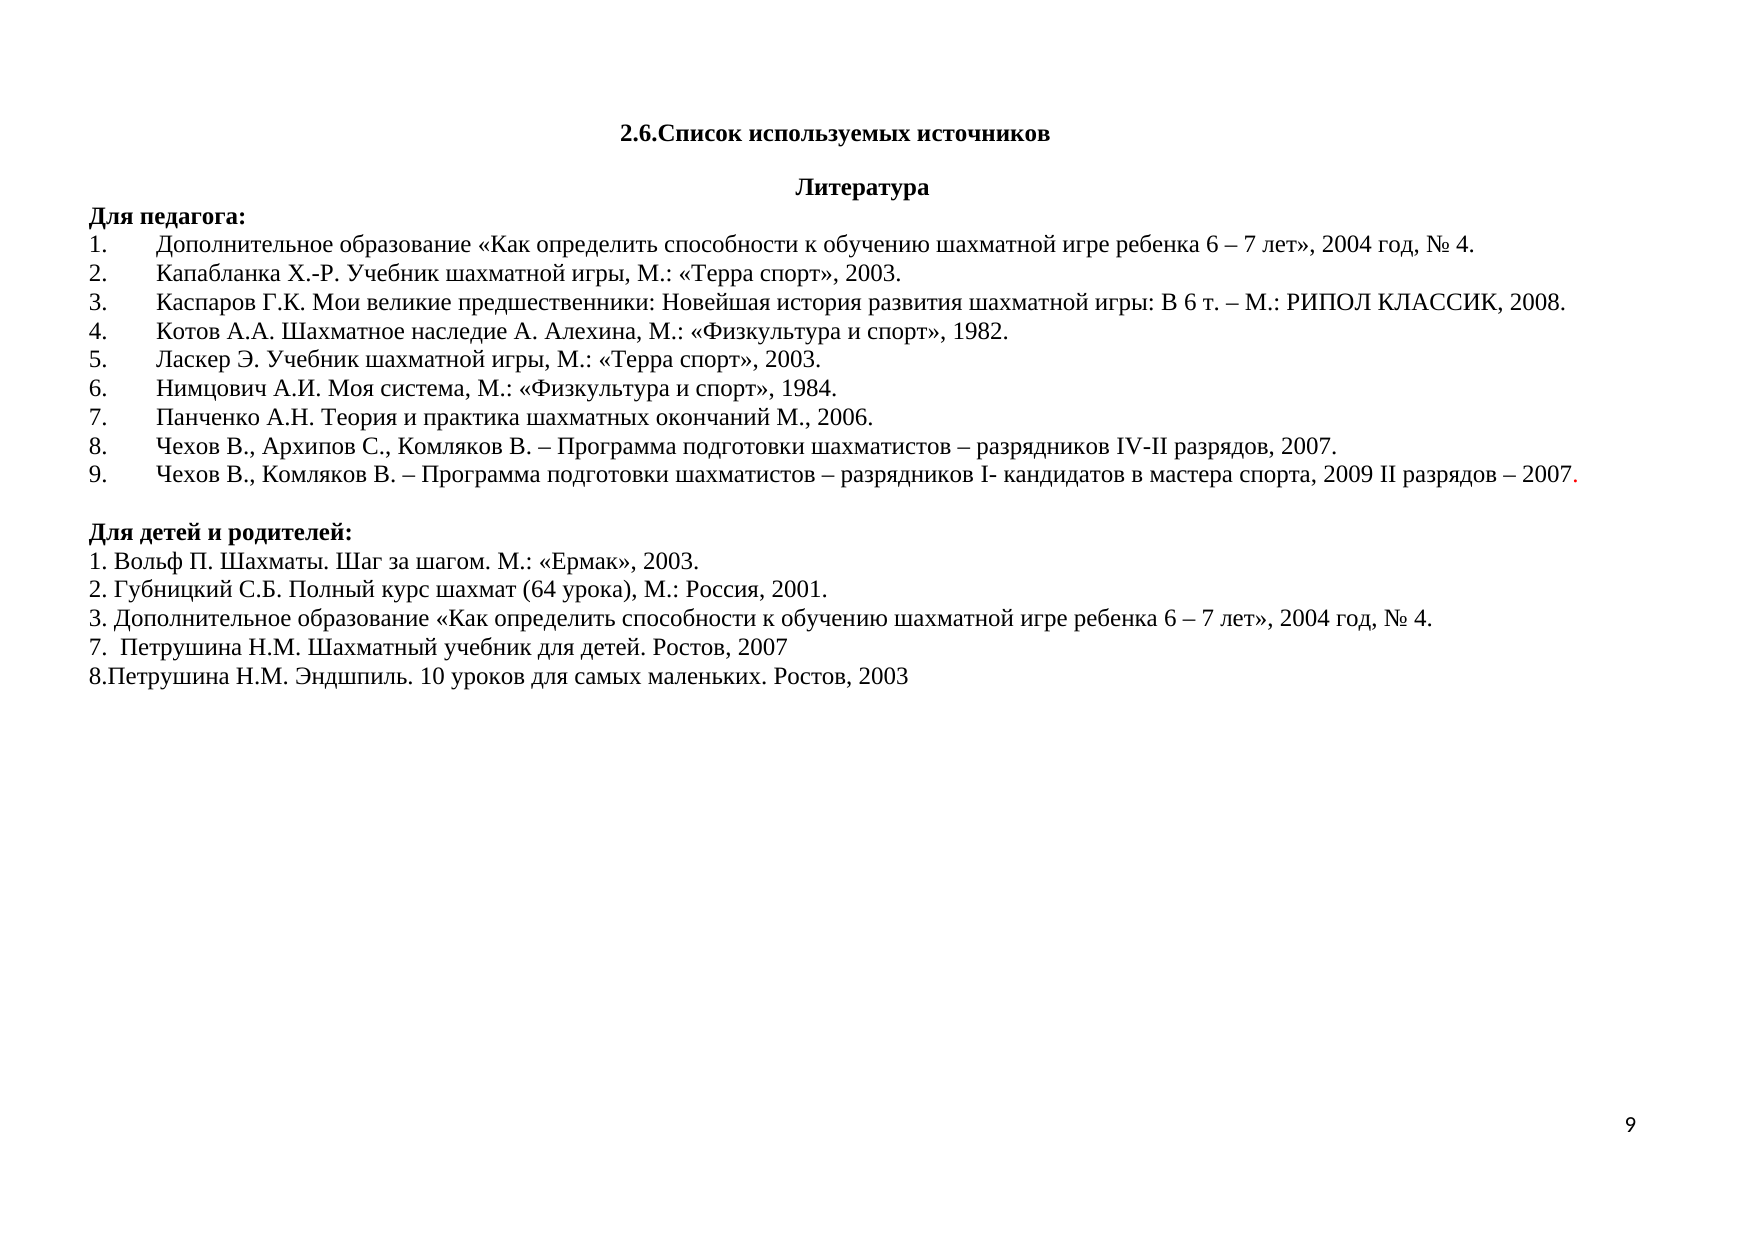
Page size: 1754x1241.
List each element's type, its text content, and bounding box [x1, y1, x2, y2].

text 3. Дополнительное образование «Как определить способности к обучению шахматной игре ребенка 6 – 7 лет», 2004 год, № 4. [89, 603, 1636, 632]
list Панченко А.Н. Теория и практика шахматных окончаний М., 2006. [89, 402, 1636, 431]
list Чехов В., Архипов С., Комляков В. – Программа подготовки шахматистов – разрядников IV-II разрядов, 2007. [89, 431, 1636, 459]
list Чехов В., Комляков В. – Программа подготовки шахматистов – разрядников I- кандидатов в мастера спорта, 2009 II разрядов – 2007. [89, 459, 1636, 488]
list Нимцович А.И. Моя система, М.: «Физкультура и спорт», 1984. [89, 373, 1636, 402]
text 2.6.Список используемых источников [89, 118, 1582, 147]
list Дополнительное образование «Как определить способности к обучению шахматной игре ребенка 6 – 7 лет», 2004 год, № 4. [89, 229, 1636, 258]
text Литература [89, 172, 1636, 201]
list Котов А.А. Шахматное наследие А. Алехина, М.: «Физкультура и спорт», 1982. [89, 316, 1636, 344]
text 1. Вольф П. Шахматы. Шаг за шагом. М.: «Ермак», 2003. [89, 546, 1636, 574]
text Для детей и родителей: [89, 517, 1636, 546]
list Каспаров Г.К. Мои великие предшественники: Новейшая история развития шахматной игры: В 6 т. – М.: РИПОЛ КЛАССИК, 2008. [89, 287, 1636, 316]
text 2. Губницкий С.Б. Полный курс шахмат (64 урока), М.: Россия, 2001. [89, 574, 1636, 603]
list Ласкер Э. Учебник шахматной игры, М.: «Терра спорт», 2003. [89, 344, 1636, 373]
list Капабланка Х.-Р. Учебник шахматной игры, М.: «Терра спорт», 2003. [89, 258, 1636, 287]
text 7. Петрушина Н.М. Шахматный учебник для детей. Ростов, 2007 [89, 632, 1636, 661]
text Для педагога: [89, 201, 1636, 229]
text 8.Петрушина Н.М. Эндшпиль. 10 уроков для самых маленьких. Ростов, 2003 [89, 661, 1636, 689]
